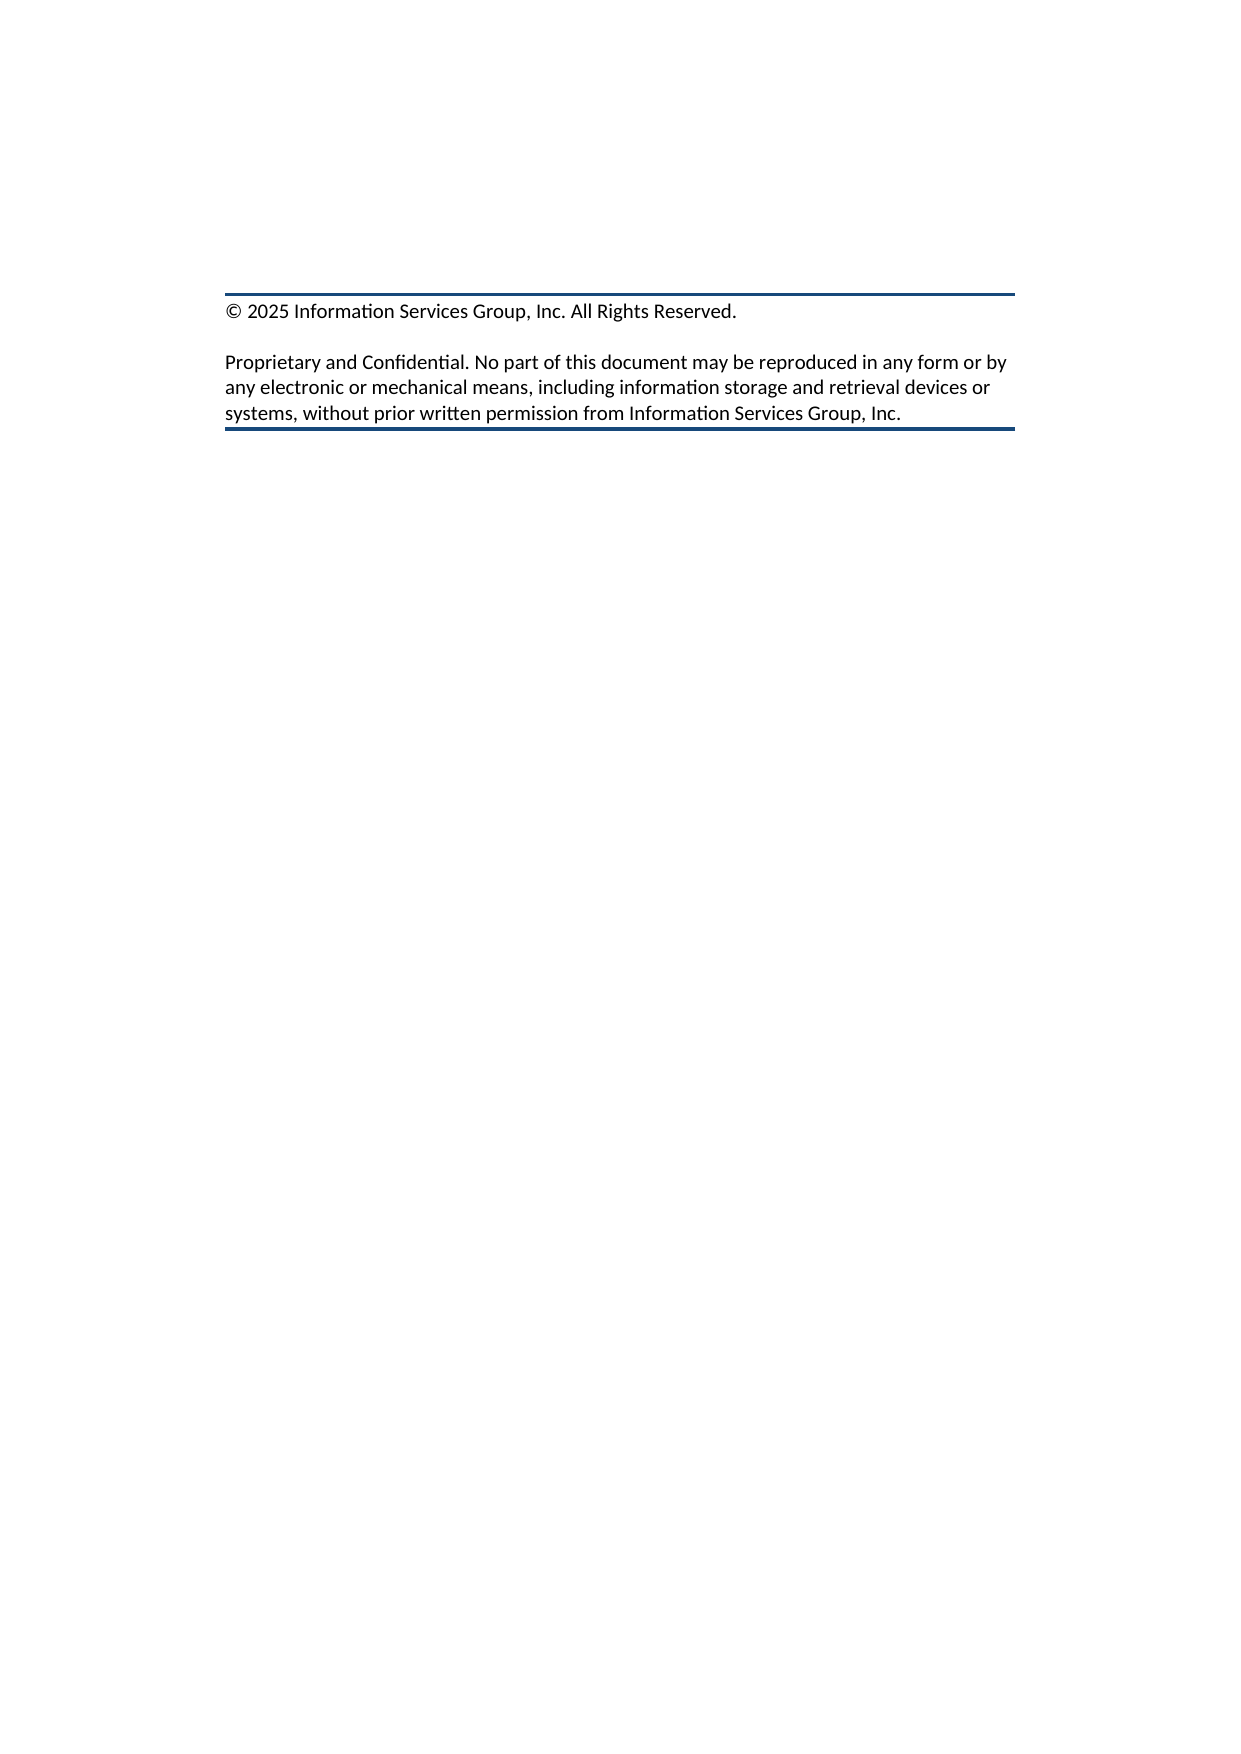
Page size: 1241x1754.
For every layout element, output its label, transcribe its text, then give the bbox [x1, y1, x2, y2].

text © 2025 Information Services Group, Inc. All Rights Reserved. Proprietary and Confidential. No part of this document may be reproduced in any form or by any electronic or mechanical means, including information storage and retrieval devices or systems, without prior written permission from Information Services Group, Inc. [225, 296, 1015, 427]
